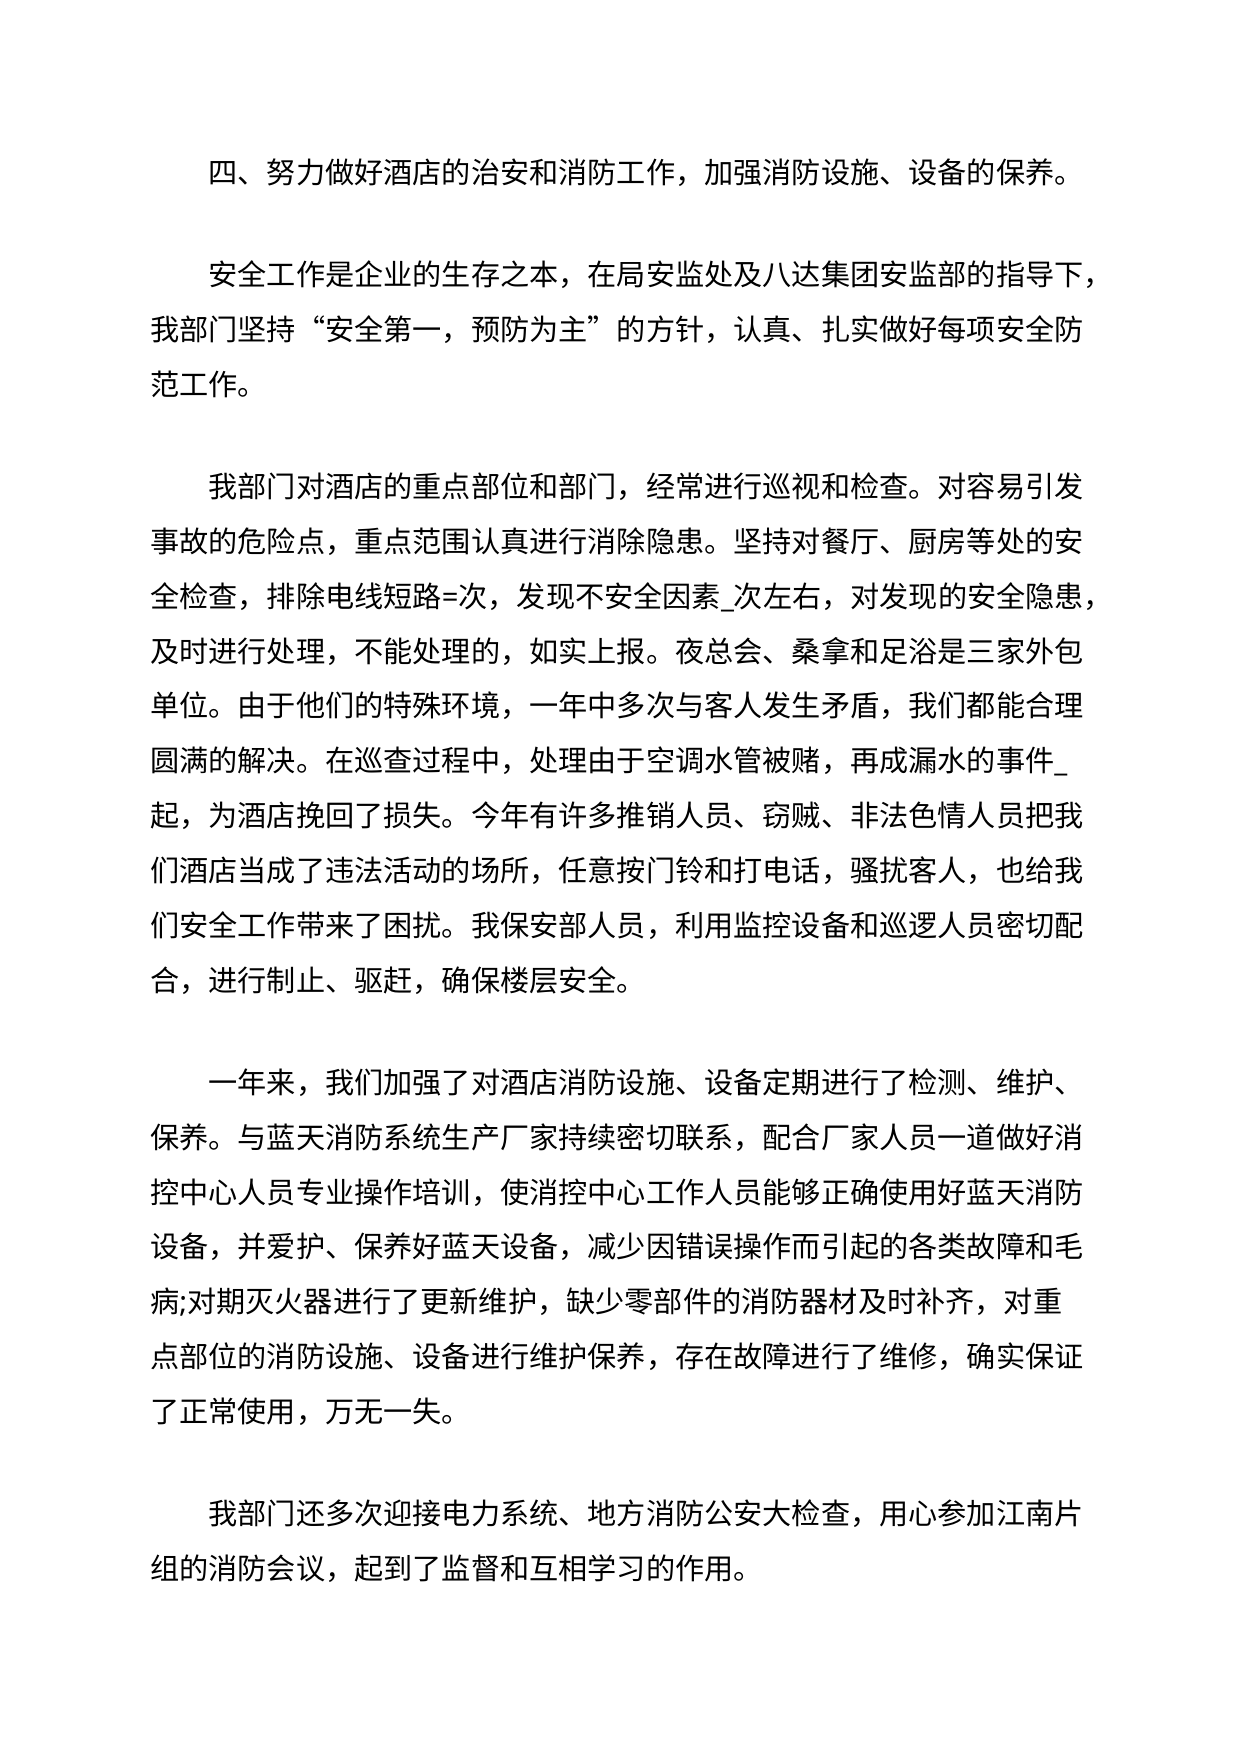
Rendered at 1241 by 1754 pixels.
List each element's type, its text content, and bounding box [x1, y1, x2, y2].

text 我部门还多次迎接电力系统、地方消防公安大检查，用心参加江南片组的消防会议，起到了监督和互相学习的作用。 [150, 1491, 1090, 1588]
text 安全工作是企业的生存之本，在局安监处及八达集团安监部的指导下，我部门坚持“安全第一，预防为主”的方针，认真、扎实做好每项安全防范工作。 [150, 252, 1090, 404]
text 我部门对酒店的重点部位和部门，经常进行巡视和检查。对容易引发事故的危险点，重点范围认真进行消除隐患。坚持对餐厅、厨房等处的安全检查，排除电线短路=次，发现不安全因素_次左右，对发现的安全隐患，及时进行处理，不能处理的，如实上报。夜总会、桑拿和足浴是三家外包单位。由于他们的特殊环境，一年中多次与客人发生矛盾，我们都能合理圆满的解决。在巡查过程中，处理由于空调水管被赌，再成漏水的事件_起，为酒店挽回了损失。今年有许多推销人员、窃贼、非法色情人员把我们酒店当成了违法活动的场所，任意按门铃和打电话，骚扰客人，也给我们安全工作带来了困扰。我保安部人员，利用监控设备和巡逻人员密切配合，进行制止、驱赶，确保楼层安全。 [150, 463, 1090, 1000]
text 四、努力做好酒店的治安和消防工作，加强消防设施、设备的保养。 [150, 150, 1090, 192]
text 一年来，我们加强了对酒店消防设施、设备定期进行了检测、维护、保养。与蓝天消防系统生产厂家持续密切联系，配合厂家人员一道做好消控中心人员专业操作培训，使消控中心工作人员能够正确使用好蓝天消防设备，并爱护、保养好蓝天设备，减少因错误操作而引起的各类故障和毛病;对期灭火器进行了更新维护，缺少零部件的消防器材及时补齐，对重点部位的消防设施、设备进行维护保养，存在故障进行了维修，确实保证了正常使用，万无一失。 [150, 1059, 1090, 1431]
